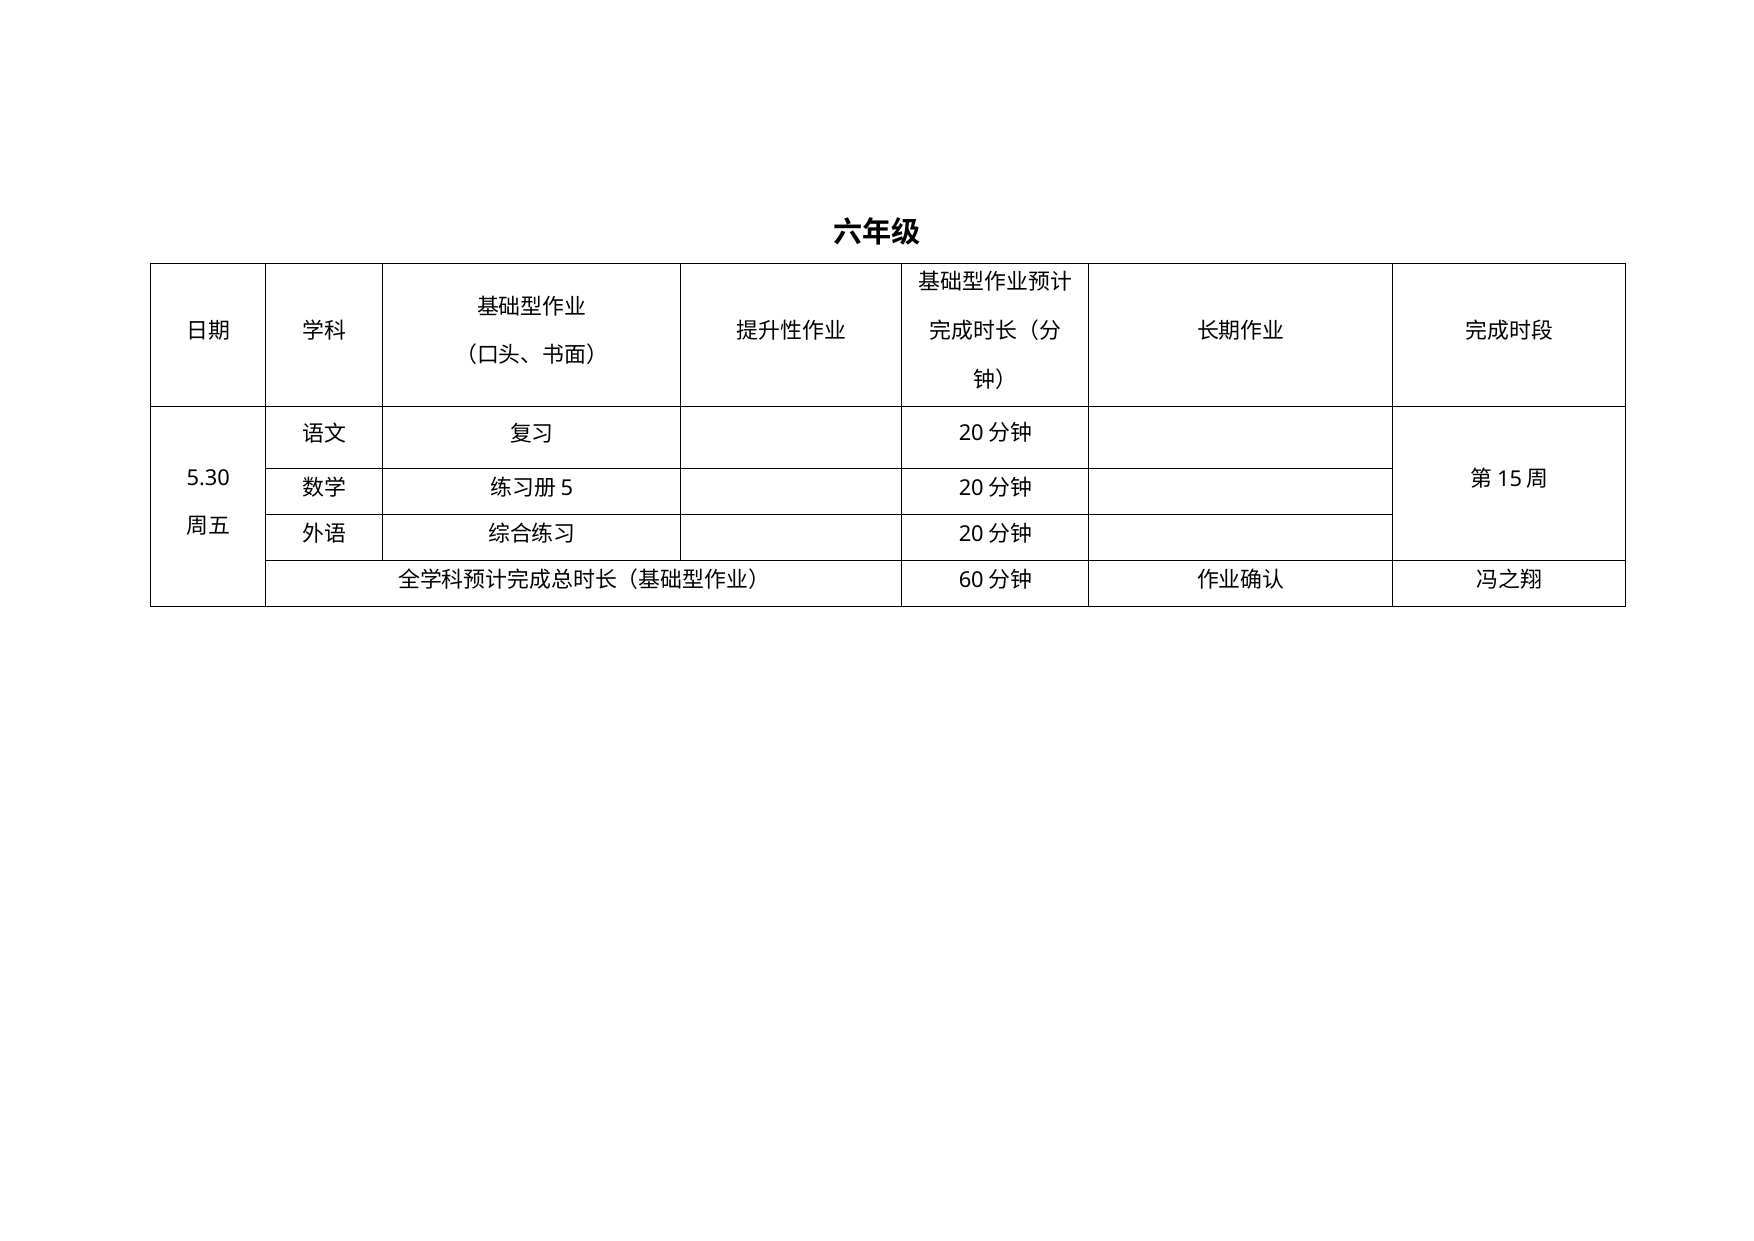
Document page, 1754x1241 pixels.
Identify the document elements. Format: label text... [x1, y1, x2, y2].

table_header 长期作业 [1089, 264, 1392, 406]
table_cell 外语 [266, 515, 382, 560]
table_cell 语文 [266, 407, 382, 468]
table_cell 综合练习 [383, 515, 680, 560]
text 六年级 [150, 198, 1604, 263]
table_cell 第15周 [1393, 407, 1625, 560]
table_header 基础型作业 （口头、书面） [383, 264, 680, 406]
table_cell 20分钟 [902, 469, 1088, 514]
table_cell 全学科预计完成总时长（基础型作业） [266, 561, 901, 606]
table_header 日期 [151, 264, 265, 406]
table_cell 复习 [383, 407, 680, 468]
table_cell [681, 469, 901, 514]
table_cell 练习册5 [383, 469, 680, 514]
table_cell 数学 [266, 469, 382, 514]
table_cell 20分钟 [902, 407, 1088, 468]
table_cell [681, 515, 901, 560]
table_cell 冯之翔 [1393, 561, 1625, 606]
table_header 完成时段 [1393, 264, 1625, 406]
table_header 学科 [266, 264, 382, 406]
table_cell 20分钟 [902, 515, 1088, 560]
table_cell [1089, 407, 1392, 468]
table_cell 5.30 周五 [151, 407, 265, 606]
table_cell [1089, 515, 1392, 560]
table_header 提升性作业 [681, 264, 901, 406]
table_cell 作业确认 [1089, 561, 1392, 606]
table_header 基础型作业预计完成时长（分钟） [902, 264, 1088, 406]
table_cell [681, 407, 901, 468]
table_cell [1089, 469, 1392, 514]
table_cell 60分钟 [902, 561, 1088, 606]
